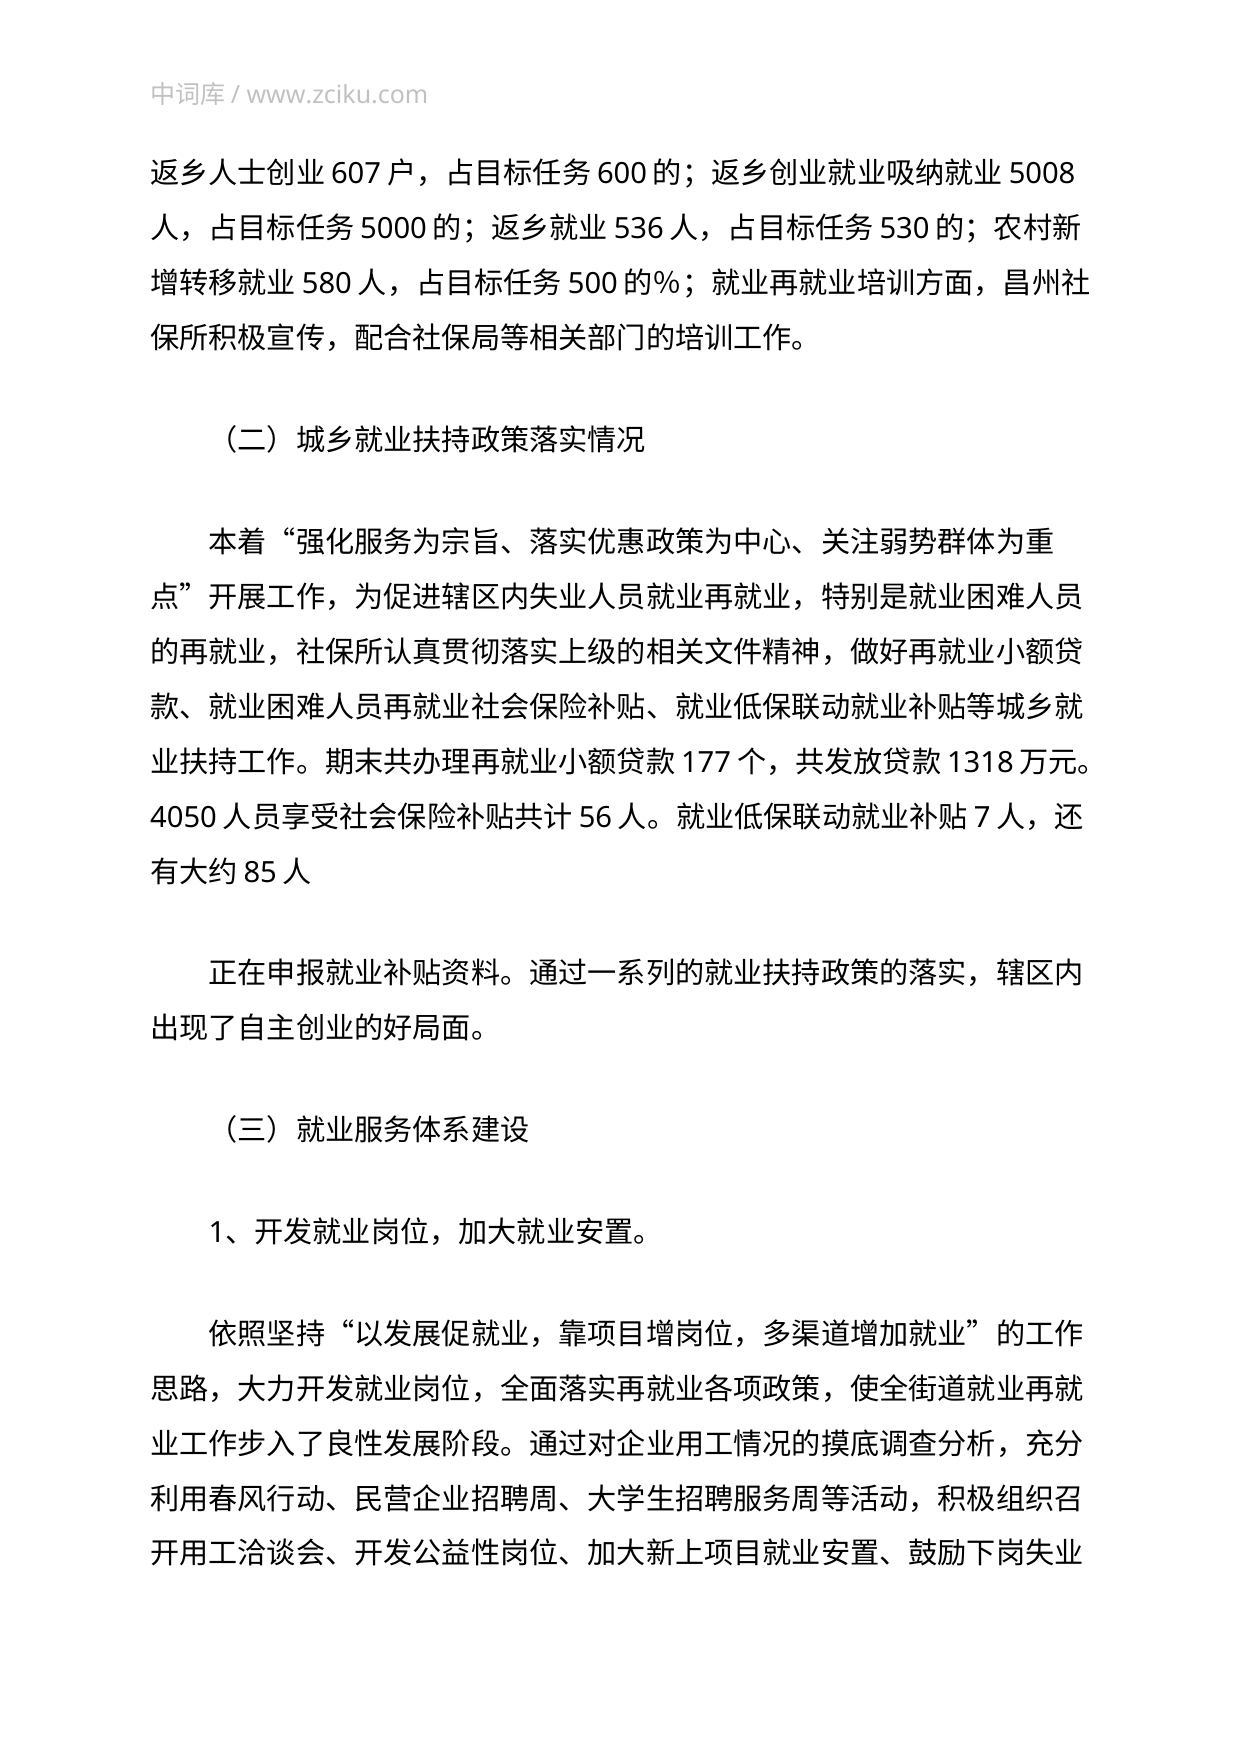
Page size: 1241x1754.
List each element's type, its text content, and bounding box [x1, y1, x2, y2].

text 1、开发就业岗位，加大就业安置。 [150, 1208, 1090, 1251]
text （二）城乡就业扶持政策落实情况 [150, 417, 1090, 459]
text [150, 150, 1090, 357]
text 本着“强化服务为宗旨、落实优惠政策为中心、关注弱势群体为重点”开展工作，为促进辖区内失业人员就业再就业，特别是就业困难人员的再就业，社保所认真贯彻落实上级的相关文件精神，做好再就业小额贷款、就业困难人员再就业社会保险补贴、就业低保联动就业补贴等城乡就业扶持工作。期末共办理再就业小额贷款177个，共发放贷款1318万元。4050人员享受社会保险补贴共计56人。就业低保联动就业补贴7人，还有大约85人 [150, 518, 1090, 891]
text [150, 1311, 1090, 1572]
text （三）就业服务体系建设 [150, 1107, 1090, 1149]
text 正在申报就业补贴资料。通过一系列的就业扶持政策的落实，辖区内出现了自主创业的好局面。 [150, 950, 1090, 1047]
